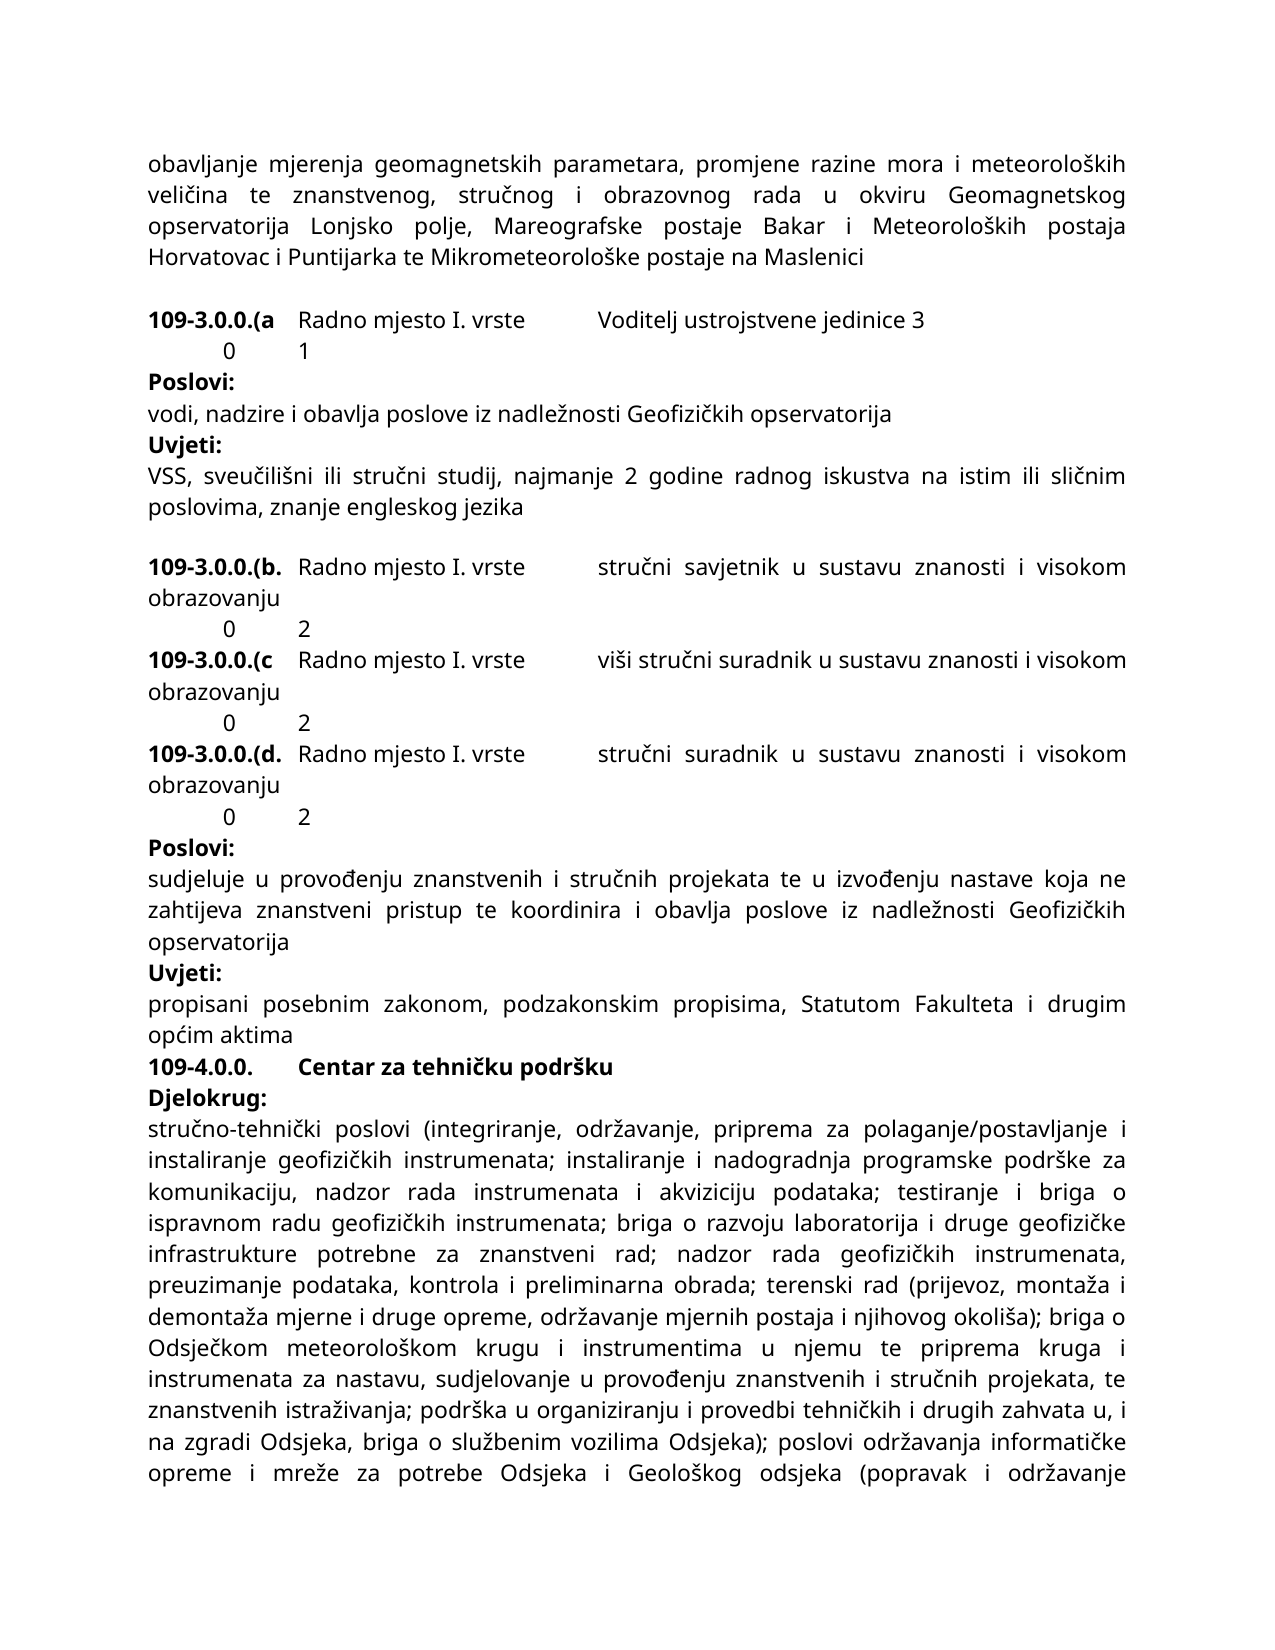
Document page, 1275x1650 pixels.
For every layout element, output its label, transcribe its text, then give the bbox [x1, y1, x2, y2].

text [148, 148, 1127, 304]
text 109-3.0.0.(b. Radno mjesto I. vrste stručni savjetnik u sustavu znanosti i visokom obrazovanju 0 2 [148, 551, 1127, 644]
text Djelokrug: [148, 1082, 1127, 1113]
text propisani posebnim zakonom, podzakonskim propisima, Statutom Fakulteta i drugim općim aktima [148, 988, 1127, 1051]
text 109-4.0.0. Centar za tehničku podršku [148, 1051, 1127, 1082]
text 109-3.0.0.(d. Radno mjesto I. vrste stručni suradnik u sustavu znanosti i visokom obrazovanju 0 2 [148, 738, 1127, 832]
text sudjeluje u provođenju znanstvenih i stručnih projekata te u izvođenju nastave koja ne zahtijeva znanstveni pristup te koordinira i obavlja poslove iz nadležnosti Geofizičkih opservatorija [148, 863, 1127, 957]
text Poslovi: [148, 366, 1127, 398]
text 109-3.0.0.(a Radno mjesto I. vrste Voditelj ustrojstvene jedinice 3 0 1 [148, 304, 1127, 366]
text Uvjeti: [148, 429, 1127, 460]
text VSS, sveučilišni ili stručni studij, najmanje 2 godine radnog iskustva na istim ili sličnim poslovima, znanje engleskog jezika [148, 460, 1127, 523]
text 109-3.0.0.(c Radno mjesto I. vrste viši stručni suradnik u sustavu znanosti i visokom obrazovanju 0 2 [148, 644, 1127, 738]
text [148, 1113, 1127, 1488]
text Uvjeti: [148, 957, 1127, 988]
text vodi, nadzire i obavlja poslove iz nadležnosti Geofizičkih opservatorija [148, 398, 1127, 429]
text Poslovi: [148, 832, 1127, 863]
